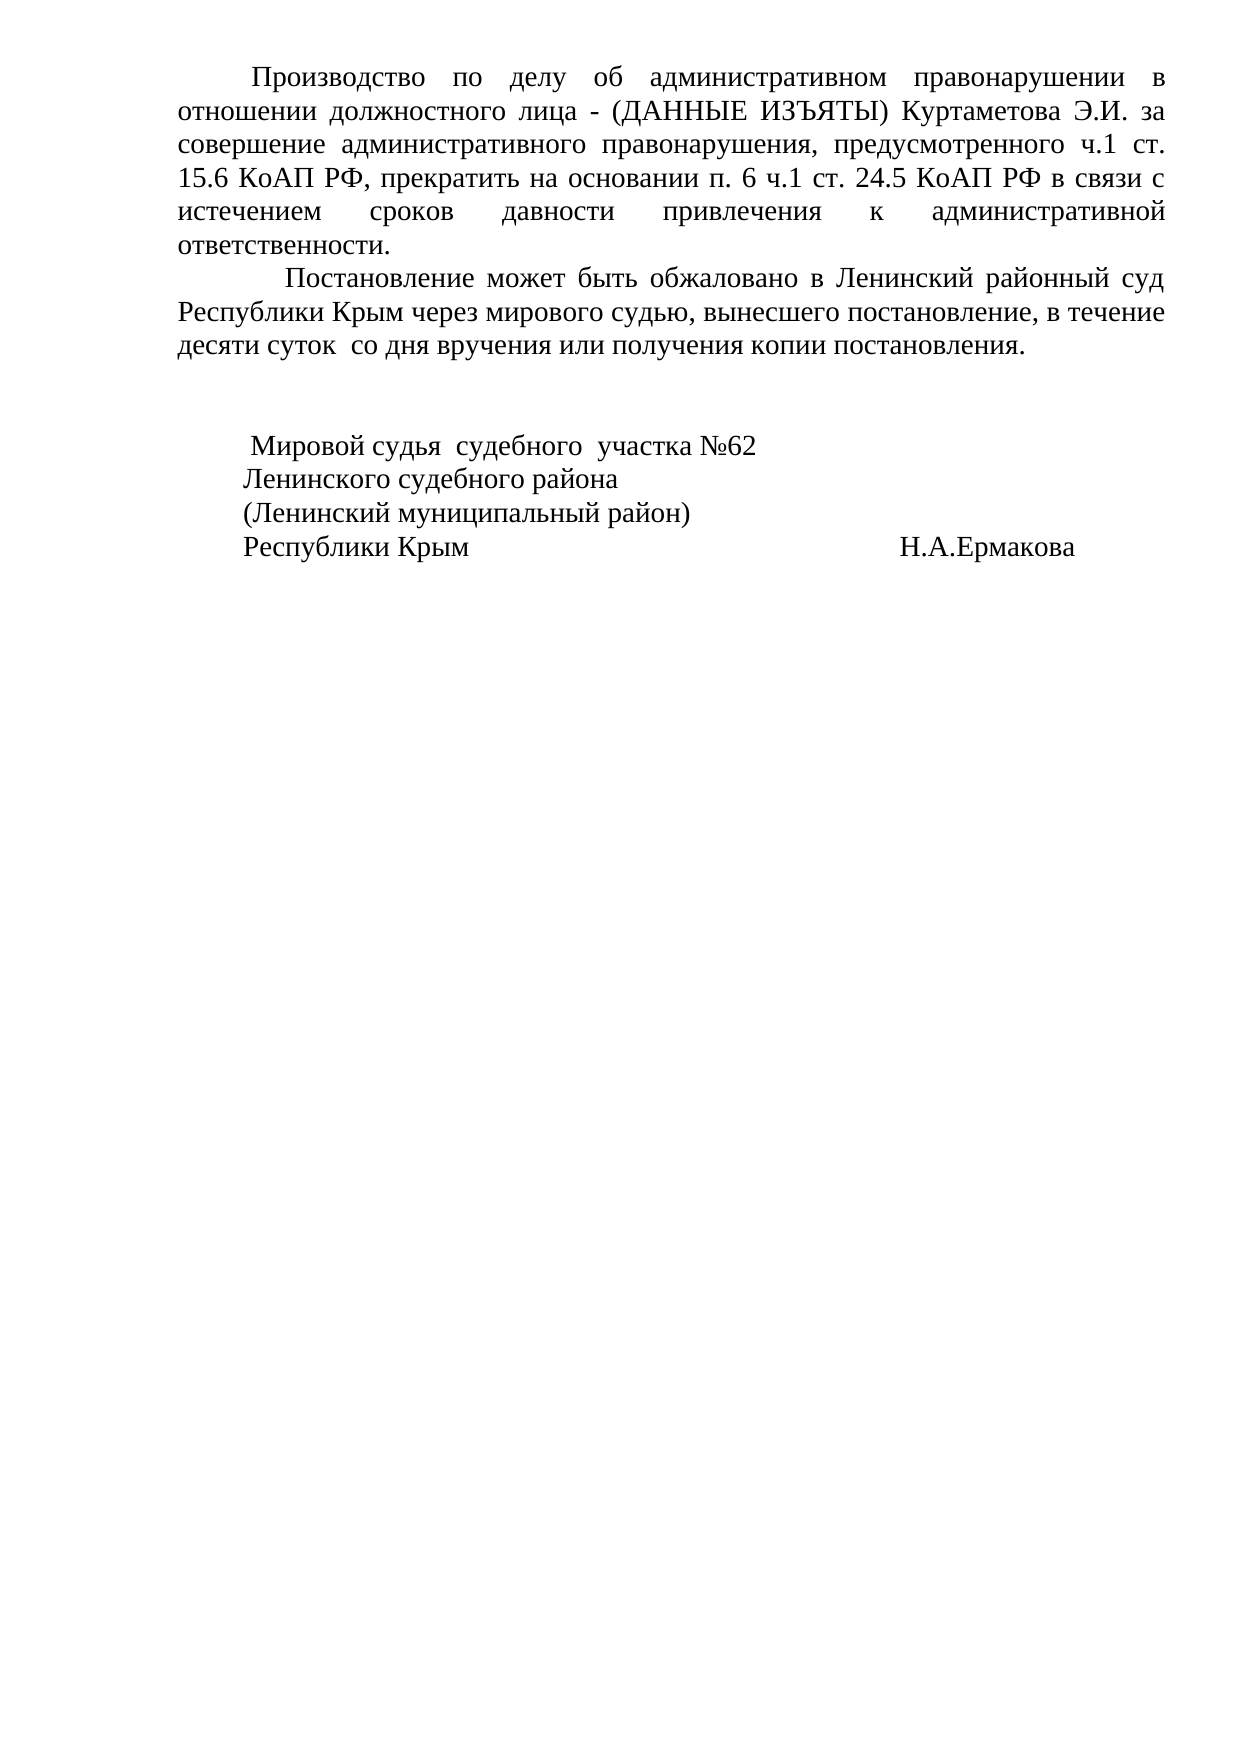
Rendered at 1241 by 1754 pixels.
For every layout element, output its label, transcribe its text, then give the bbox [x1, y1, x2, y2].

text Республики Крым Н.А.Ермакова [177, 529, 1166, 562]
text Мировой судья судебного участка №62 [177, 428, 1166, 462]
text Производство по делу об административном правонарушении в отношении должностного лица - (ДАННЫЕ ИЗЪЯТЫ) Куртаметова Э.И. за совершение административного правонарушения, предусмотренного ч.1 ст. 15.6 КоАП РФ, прекратить на основании п. 6 ч.1 ст. 24.5 КоАП РФ в связи с истечением сроков давности привлечения к административной ответственности. [177, 59, 1166, 260]
text Постановление может быть обжаловано в Ленинский районный суд Республики Крым через мирового судью, вынесшего постановление, в течение десяти суток со дня вручения или получения копии постановления. [177, 260, 1166, 361]
text (Ленинский муниципальный район) [177, 495, 1166, 529]
text Ленинского судебного района [177, 462, 1166, 495]
